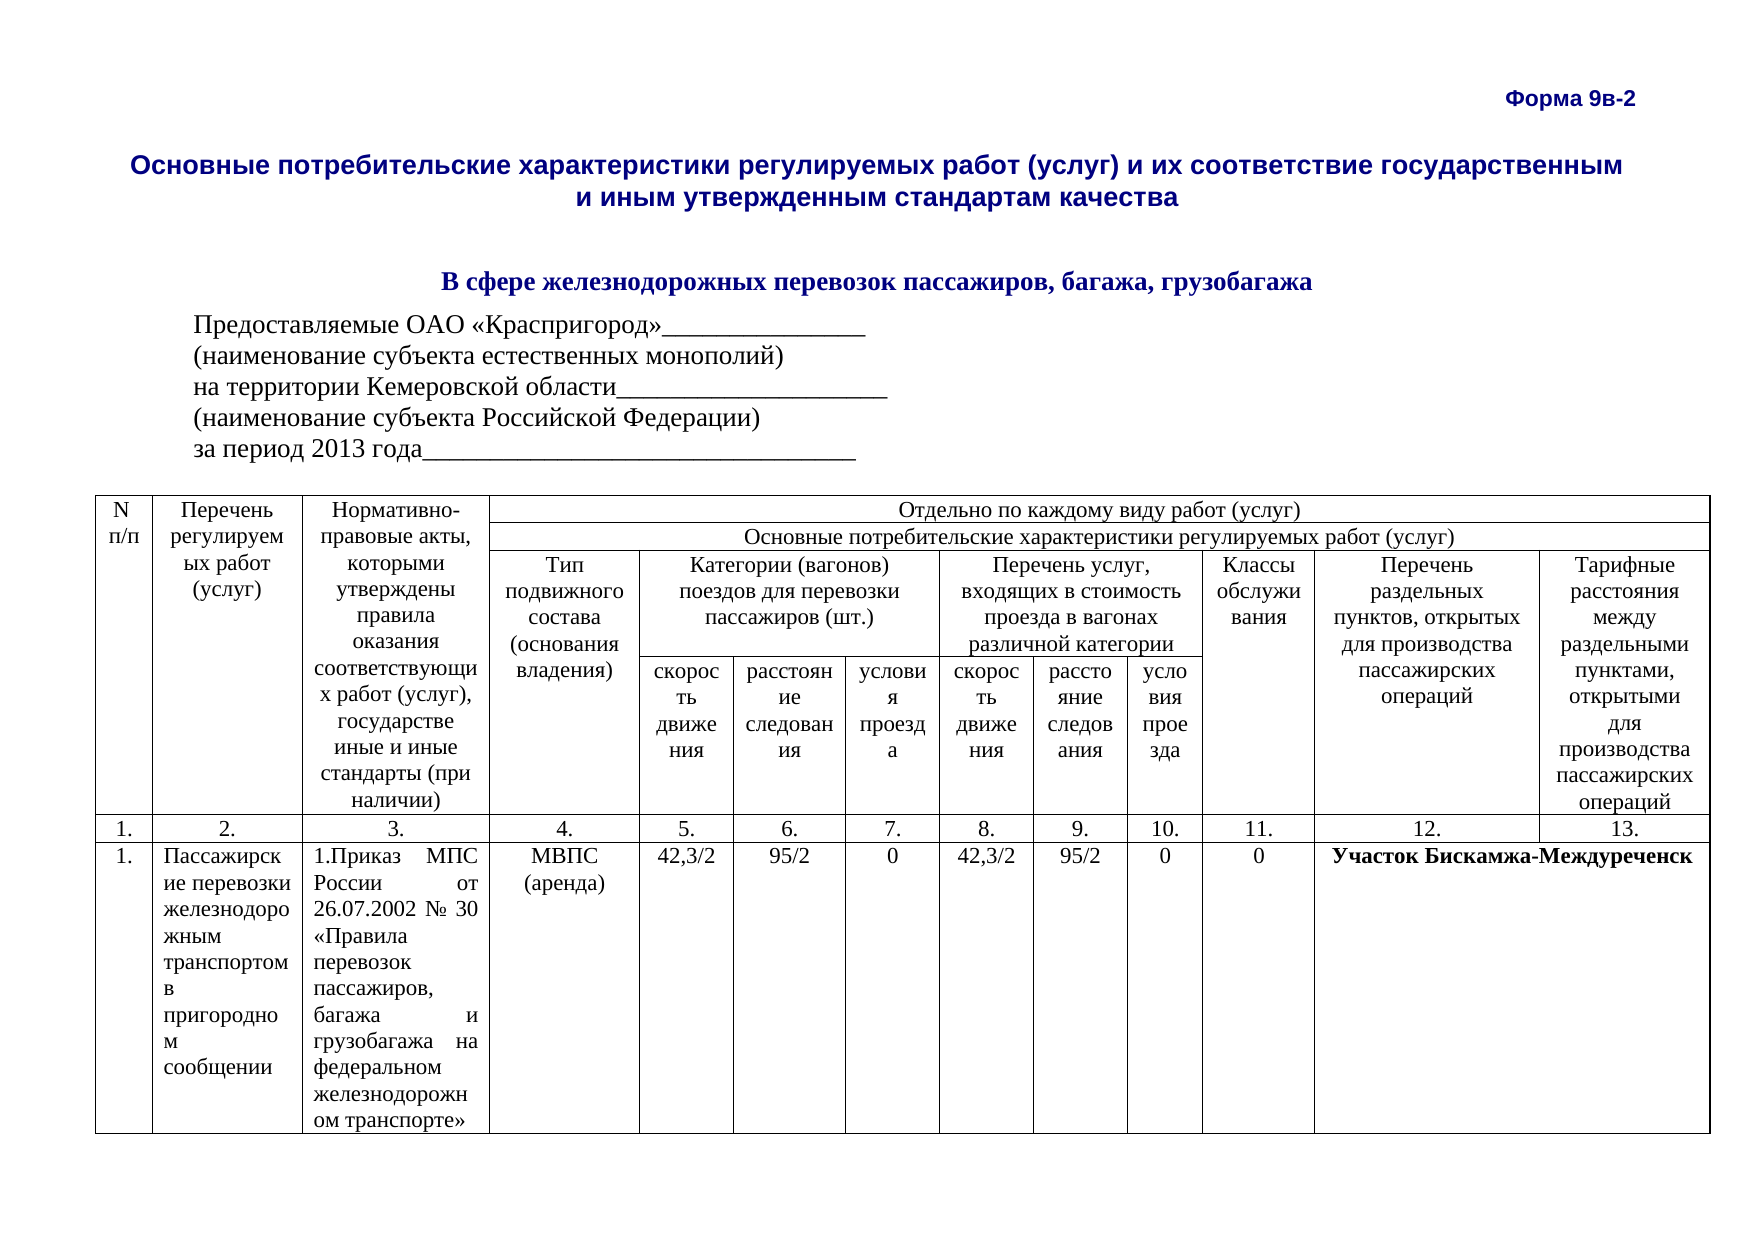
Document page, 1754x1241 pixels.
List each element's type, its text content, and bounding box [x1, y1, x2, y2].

table_cell 4. [490, 815, 639, 842]
text Основные потребительские характеристики регулируемых работ (услуг) и их соответствие государственным и иным утвержденным стандартам качества [118, 149, 1636, 212]
table_cell расстояние следования [1034, 657, 1127, 814]
table_cell Перечень услуг, входящих в стоимость проезда в вагонах различной категории [940, 551, 1202, 656]
table_cell 11. [1203, 815, 1314, 842]
table_cell 13. [1540, 815, 1709, 842]
table_cell 95/2 [1034, 843, 1127, 1132]
table_cell МВПС (аренда) [490, 843, 639, 1132]
text (наименование субъекта естественных монополий) [118, 339, 1636, 370]
table_cell Перечень раздельных пунктов, открытых для производства пассажирских операций [1315, 551, 1539, 814]
table_cell скорость движения [940, 657, 1033, 814]
table_cell 5. [640, 815, 733, 842]
table_cell 6. [734, 815, 845, 842]
text на территории Кемеровской области____________________ [118, 370, 1636, 401]
table_cell 9. [1034, 815, 1127, 842]
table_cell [1315, 843, 1709, 1132]
table_cell 12. [1315, 815, 1539, 842]
table_cell Категории (вагонов) поездов для перевозки пассажиров (шт.) [640, 551, 939, 656]
text В сфере железнодорожных перевозок пассажиров, багажа, грузобагажа [118, 266, 1636, 297]
table_header Нормативно-правовые акты, которыми утверждены правила оказания соответствующих работ (услуг), государстве иные и иные стандарты (при наличии) [303, 496, 489, 814]
table_cell 7. [846, 815, 939, 842]
table_cell 0 [1128, 843, 1202, 1132]
text (наименование субъекта Российской Федерации) [118, 401, 1636, 432]
text Форма 9в-2 [118, 85, 1636, 112]
table_cell условия проезда [846, 657, 939, 814]
table_cell 42,3/2 [940, 843, 1033, 1132]
table_cell Основные потребительские характеристики регулируемых работ (услуг) [490, 523, 1709, 549]
table_cell 10. [1128, 815, 1202, 842]
table_cell 1. [96, 843, 152, 1132]
table_cell 95/2 [734, 843, 845, 1132]
table_cell 0 [1203, 843, 1314, 1132]
table_cell Тарифные расстояния между раздельными пунктами, открытыми для производства пассажирских операций [1540, 551, 1709, 814]
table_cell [303, 843, 489, 1132]
table_header Перечень регулируемых работ (услуг) [153, 496, 302, 814]
table_cell 1. [96, 815, 152, 842]
text за период 2013 года________________________________ [118, 432, 1636, 464]
table_header Отдельно по каждому виду работ (услуг) [490, 496, 1709, 522]
text Предоставляемые ОАО «Краспригород»_______________ [118, 308, 1636, 339]
table_cell Тип подвижного состава (основания владения) [490, 551, 639, 814]
table_cell 2. [153, 815, 302, 842]
table_cell условия проезда [1128, 657, 1202, 814]
table_cell 0 [846, 843, 939, 1132]
table_cell расстояние следования [734, 657, 845, 814]
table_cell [153, 843, 302, 1132]
table_header N п/п [96, 496, 152, 814]
table_cell 8. [940, 815, 1033, 842]
table_cell Классы обслуживания [1203, 551, 1314, 814]
table_cell скорость движения [640, 657, 733, 814]
table_cell 42,3/2 [640, 843, 733, 1132]
table_cell 3. [303, 815, 489, 842]
